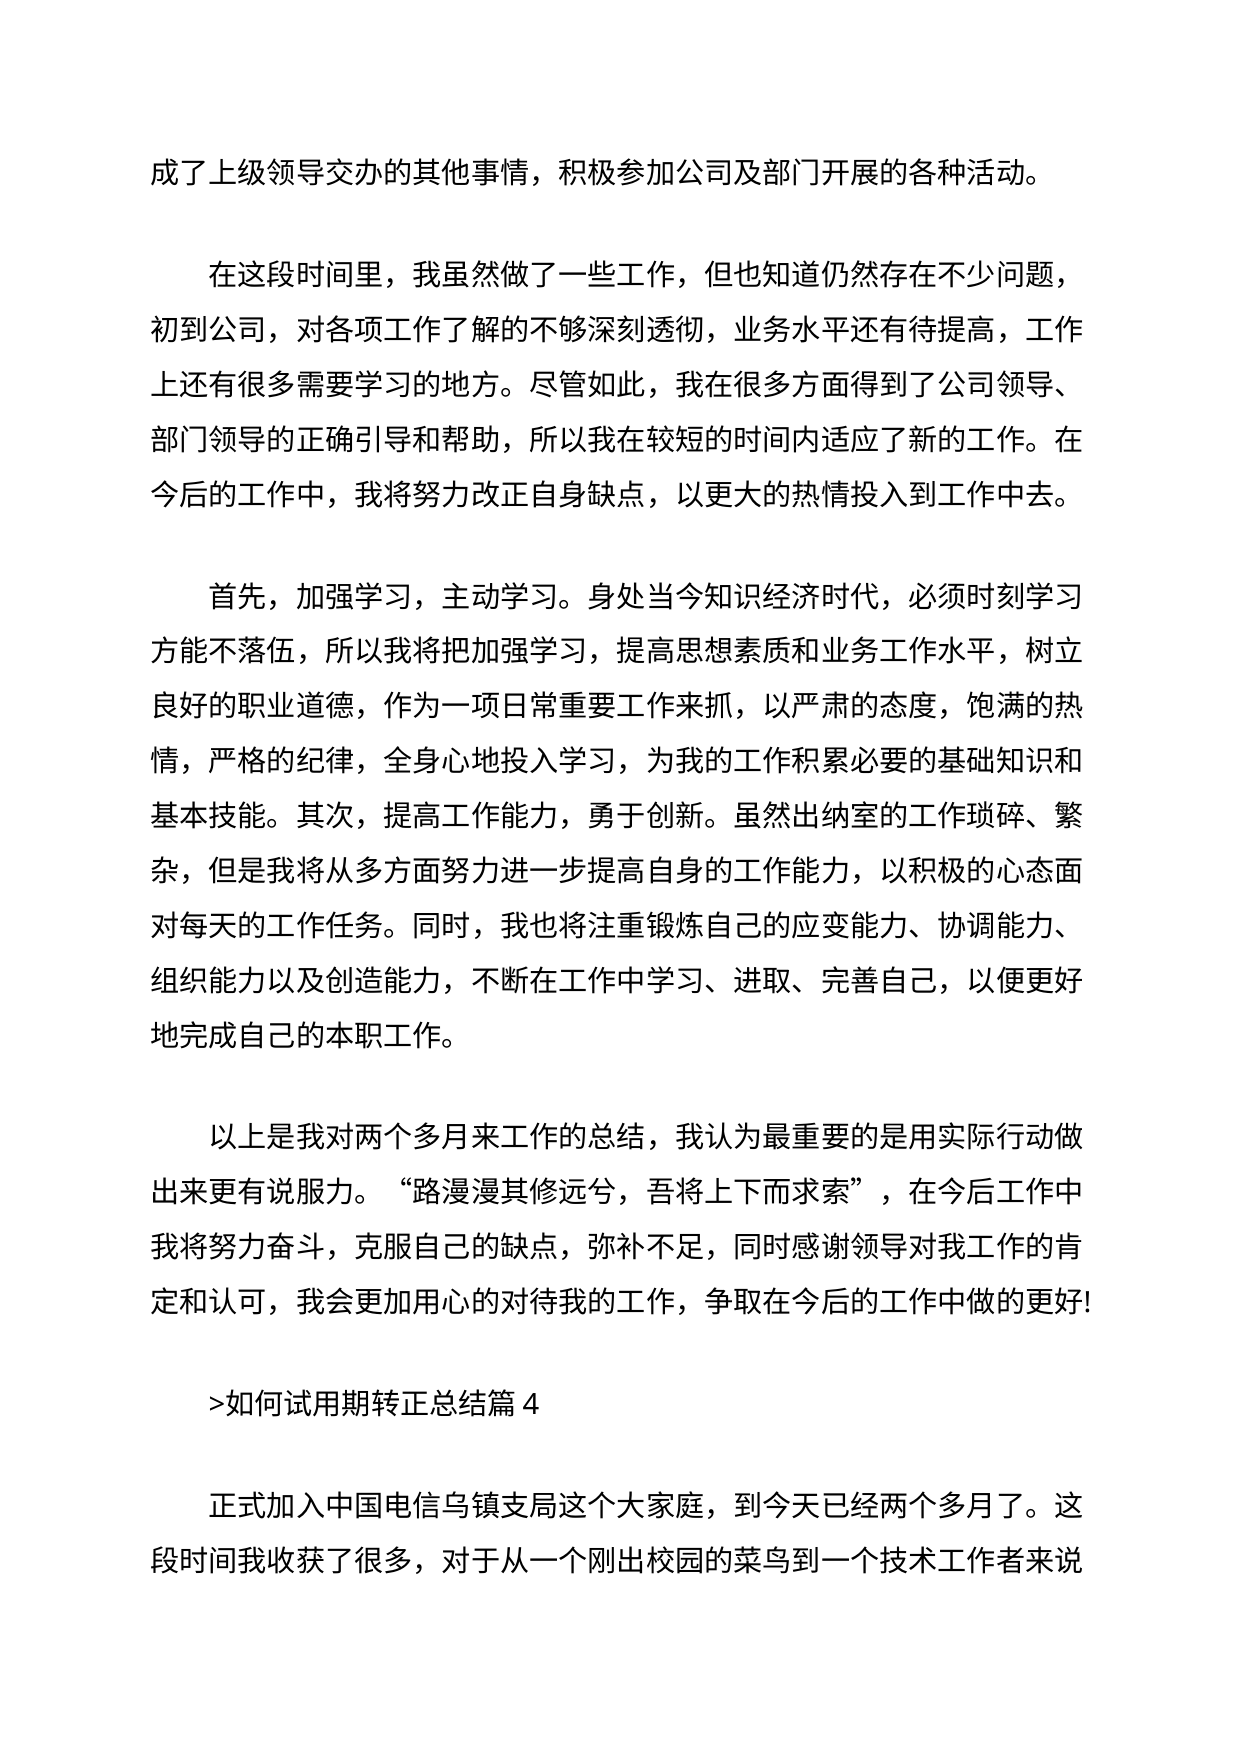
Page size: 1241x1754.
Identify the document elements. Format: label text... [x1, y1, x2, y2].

text >如何试用期转正总结篇4 [150, 1381, 1090, 1423]
text 在这段时间里，我虽然做了一些工作，但也知道仍然存在不少问题，初到公司，对各项工作了解的不够深刻透彻，业务水平还有待提高，工作上还有很多需要学习的地方。尽管如此，我在很多方面得到了公司领导、部门领导的正确引导和帮助，所以我在较短的时间内适应了新的工作。在今后的工作中，我将努力改正自身缺点，以更大的热情投入到工作中去。 [150, 252, 1090, 514]
text 首先，加强学习，主动学习。身处当今知识经济时代，必须时刻学习方能不落伍，所以我将把加强学习，提高思想素质和业务工作水平，树立良好的职业道德，作为一项日常重要工作来抓，以严肃的态度，饱满的热情，严格的纪律，全身心地投入学习，为我的工作积累必要的基础知识和基本技能。其次，提高工作能力，勇于创新。虽然出纳室的工作琐碎、繁杂，但是我将从多方面努力进一步提高自身的工作能力，以积极的心态面对每天的工作任务。同时，我也将注重锻炼自己的应变能力、协调能力、组织能力以及创造能力，不断在工作中学习、进取、完善自己，以便更好地完成自己的本职工作。 [150, 573, 1090, 1054]
text 以上是我对两个多月来工作的总结，我认为最重要的是用实际行动做出来更有说服力。“路漫漫其修远兮，吾将上下而求索”，在今后工作中我将努力奋斗，克服自己的缺点，弥补不足，同时感谢领导对我工作的肯定和认可，我会更加用心的对待我的工作，争取在今后的工作中做的更好! [150, 1114, 1090, 1321]
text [150, 1483, 1090, 1580]
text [150, 150, 1090, 192]
